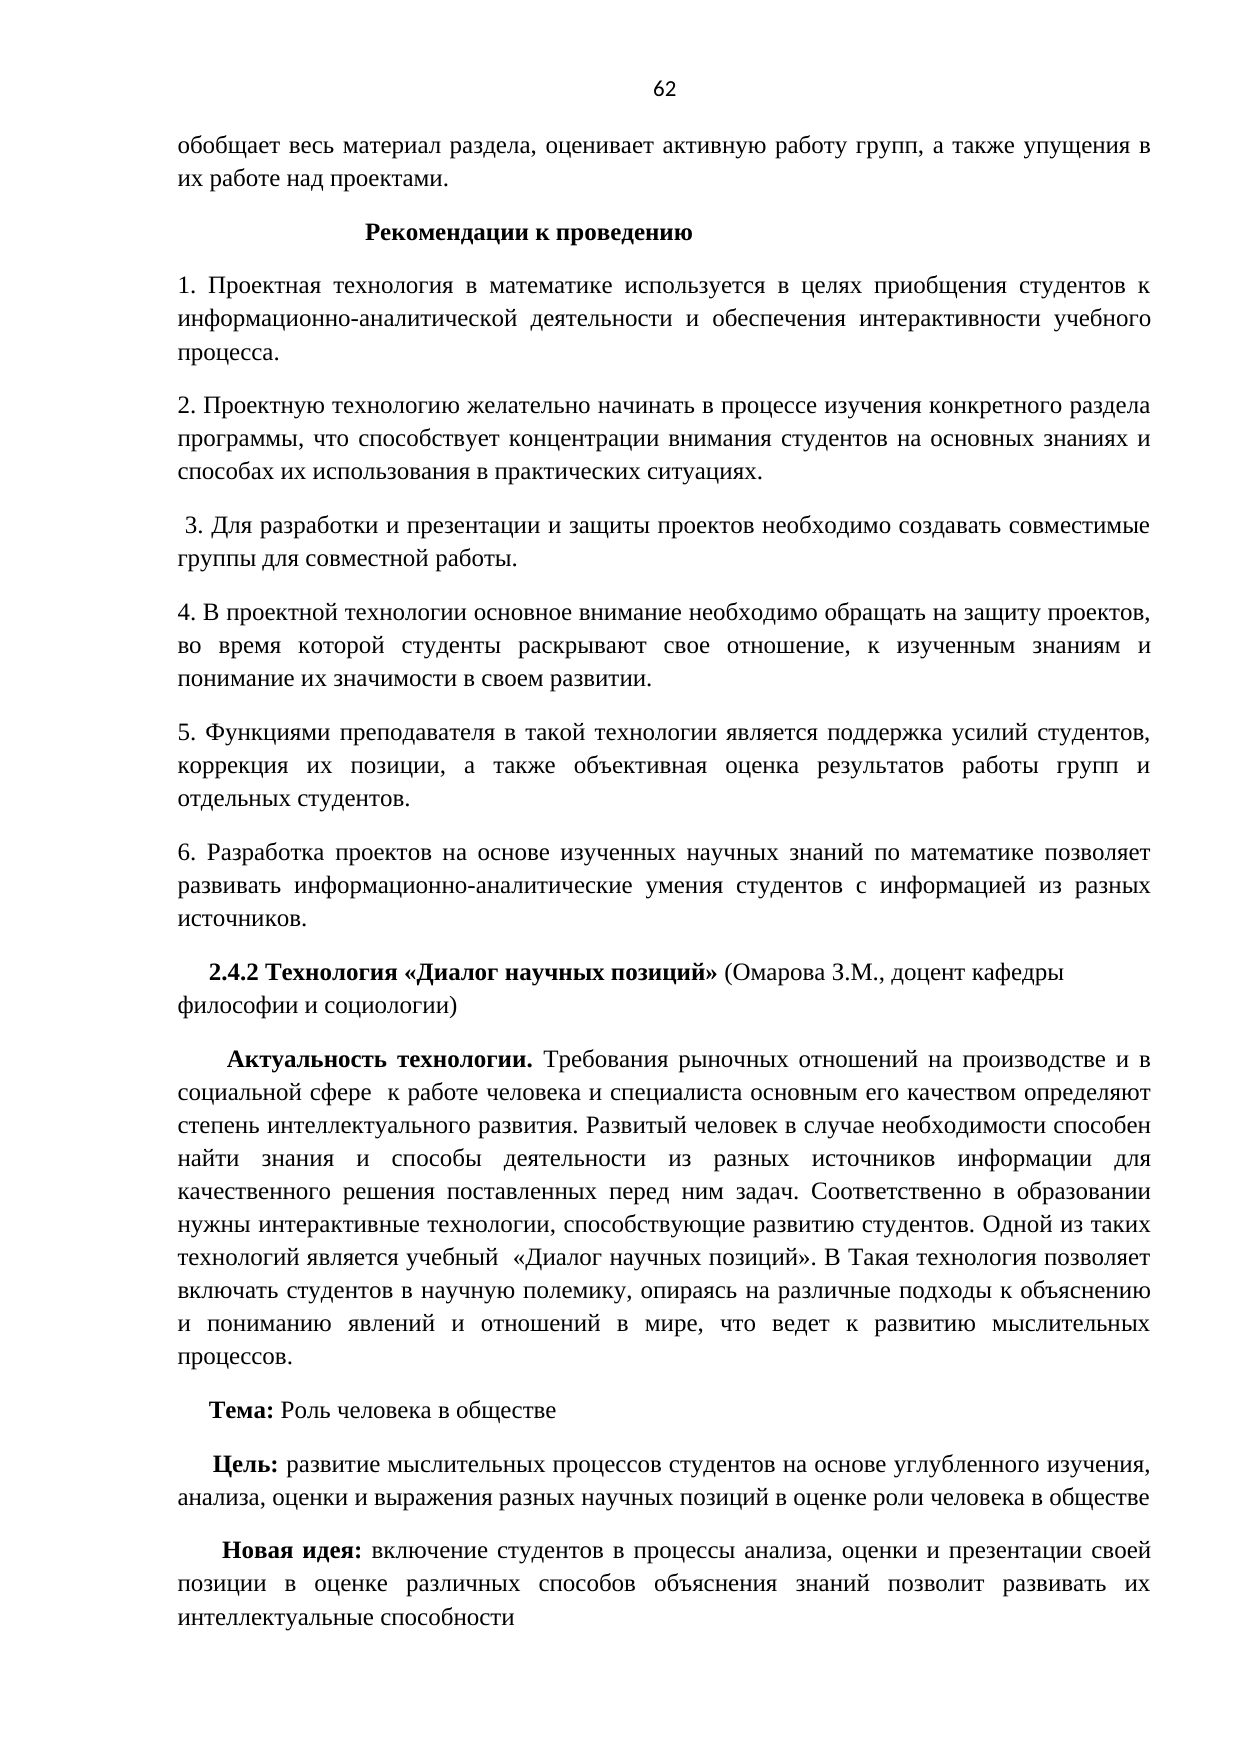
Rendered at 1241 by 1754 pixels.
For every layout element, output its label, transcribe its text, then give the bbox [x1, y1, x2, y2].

text 5. Функциями преподавателя в такой технологии является поддержка усилий студентов, коррекция их позиции, а также объективная оценка результатов работы групп и отдельных студентов. [177, 717, 1152, 812]
text Тема: Роль человека в обществе [177, 1395, 1152, 1423]
text Новая идея: включение студентов в процессы анализа, оценки и презентации своей позиции в оценке различных способов объяснения знаний позволит развивать их интеллектуальные способности [177, 1536, 1152, 1630]
text 6. Разработка проектов на основе изученных научных знаний по математике позволяет развивать информационно-аналитические умения студентов с информацией из разных источников. [177, 837, 1152, 932]
text 4. В проектной технологии основное внимание необходимо обращать на защиту проектов, во время которой студенты раскрывают свое отношение, к изученным знаниям и понимание их значимости в своем развитии. [177, 597, 1152, 692]
text Рекомендации к проведению [177, 217, 1152, 245]
text Актуальность технологии. Требования рыночных отношений на производстве и в социальной сфере к работе человека и специалиста основным его качеством определяют степень интеллектуального развития. Развитый человек в случае необходимости способен найти знания и способы деятельности из разных источников информации для качественного решения поставленных перед ним задач. Соответственно в образовании нужны интерактивные технологии, способствующие развитию студентов. Одной из таких технологий является учебный «Диалог научных позиций». В Такая технология позволяет включать студентов в научную полемику, опираясь на различные подходы к объяснению и пониманию явлений и отношений в мире, что ведет к развитию мыслительных процессов. [177, 1044, 1152, 1370]
text 1. Проектная технология в математике используется в целях приобщения студентов к информационно-аналитической деятельности и обеспечения интерактивности учебного процесса. [177, 271, 1152, 365]
text 2.4.2 Технология «Диалог научных позиций» (Омарова З.М., доцент кафедры философии и социологии) [177, 957, 1152, 1019]
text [177, 130, 1152, 192]
text 3. Для разработки и презентации и защиты проектов необходимо создавать совместимые группы для совместной работы. [177, 510, 1152, 572]
text 2. Проектную технологию желательно начинать в процессе изучения конкретного раздела программы, что способствует концентрации внимания студентов на основных знаниях и способах их использования в практических ситуациях. [177, 390, 1152, 485]
text Цель: развитие мыслительных процессов студентов на основе углубленного изучения, анализа, оценки и выражения разных научных позиций в оценке роли человека в обществе [177, 1449, 1152, 1510]
